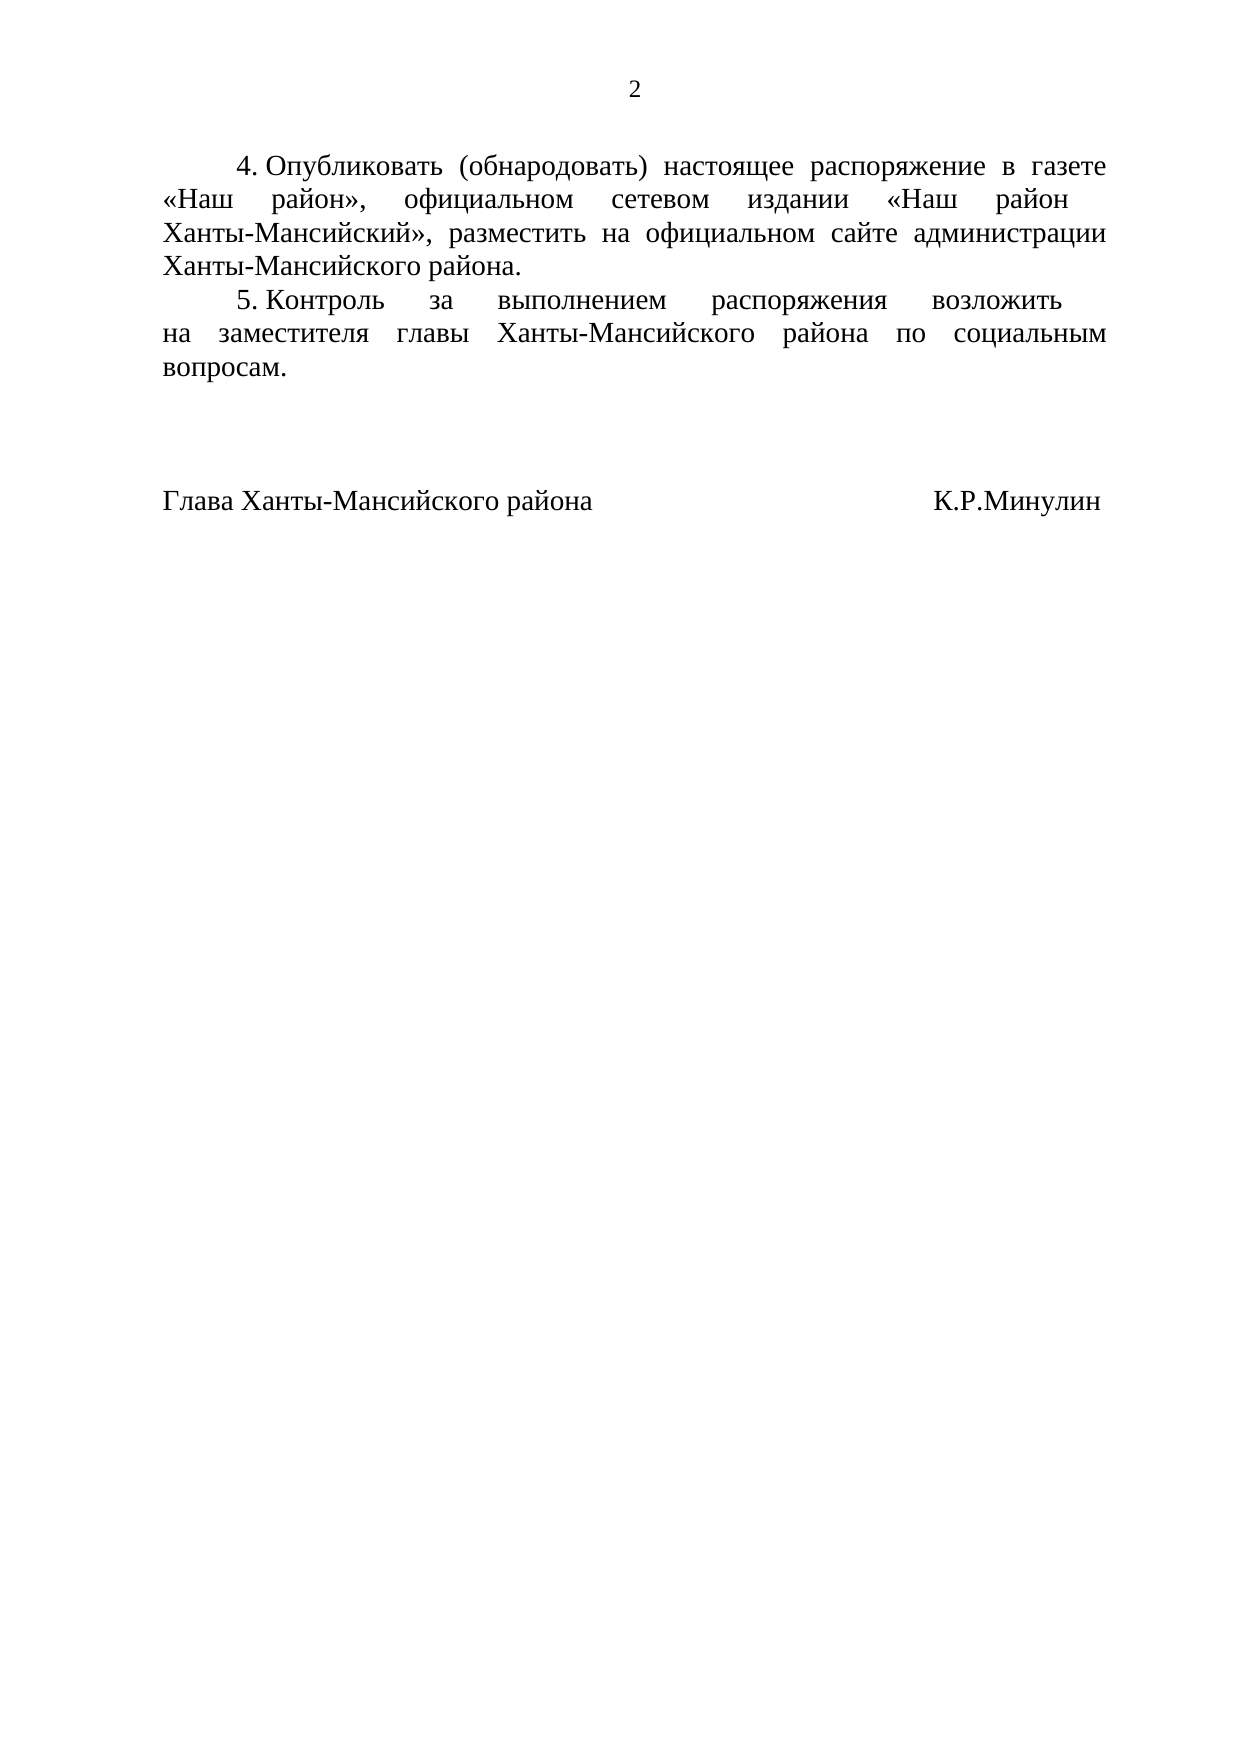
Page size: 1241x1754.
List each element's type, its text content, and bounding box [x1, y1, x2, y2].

text 4. Опубликовать (обнародовать) настоящее распоряжение в газете «Наш район», официальном сетевом издании «Наш район Ханты-Мансийский», разместить на официальном сайте администрации Ханты-Мансийского района. [162, 148, 1107, 282]
text 5. Контроль за выполнением распоряжения возложить на заместителя главы Ханты-Мансийского района по социальным вопросам. [162, 282, 1107, 382]
text Глава Ханты-Мансийского района К.Р.Минулин [162, 483, 1107, 517]
